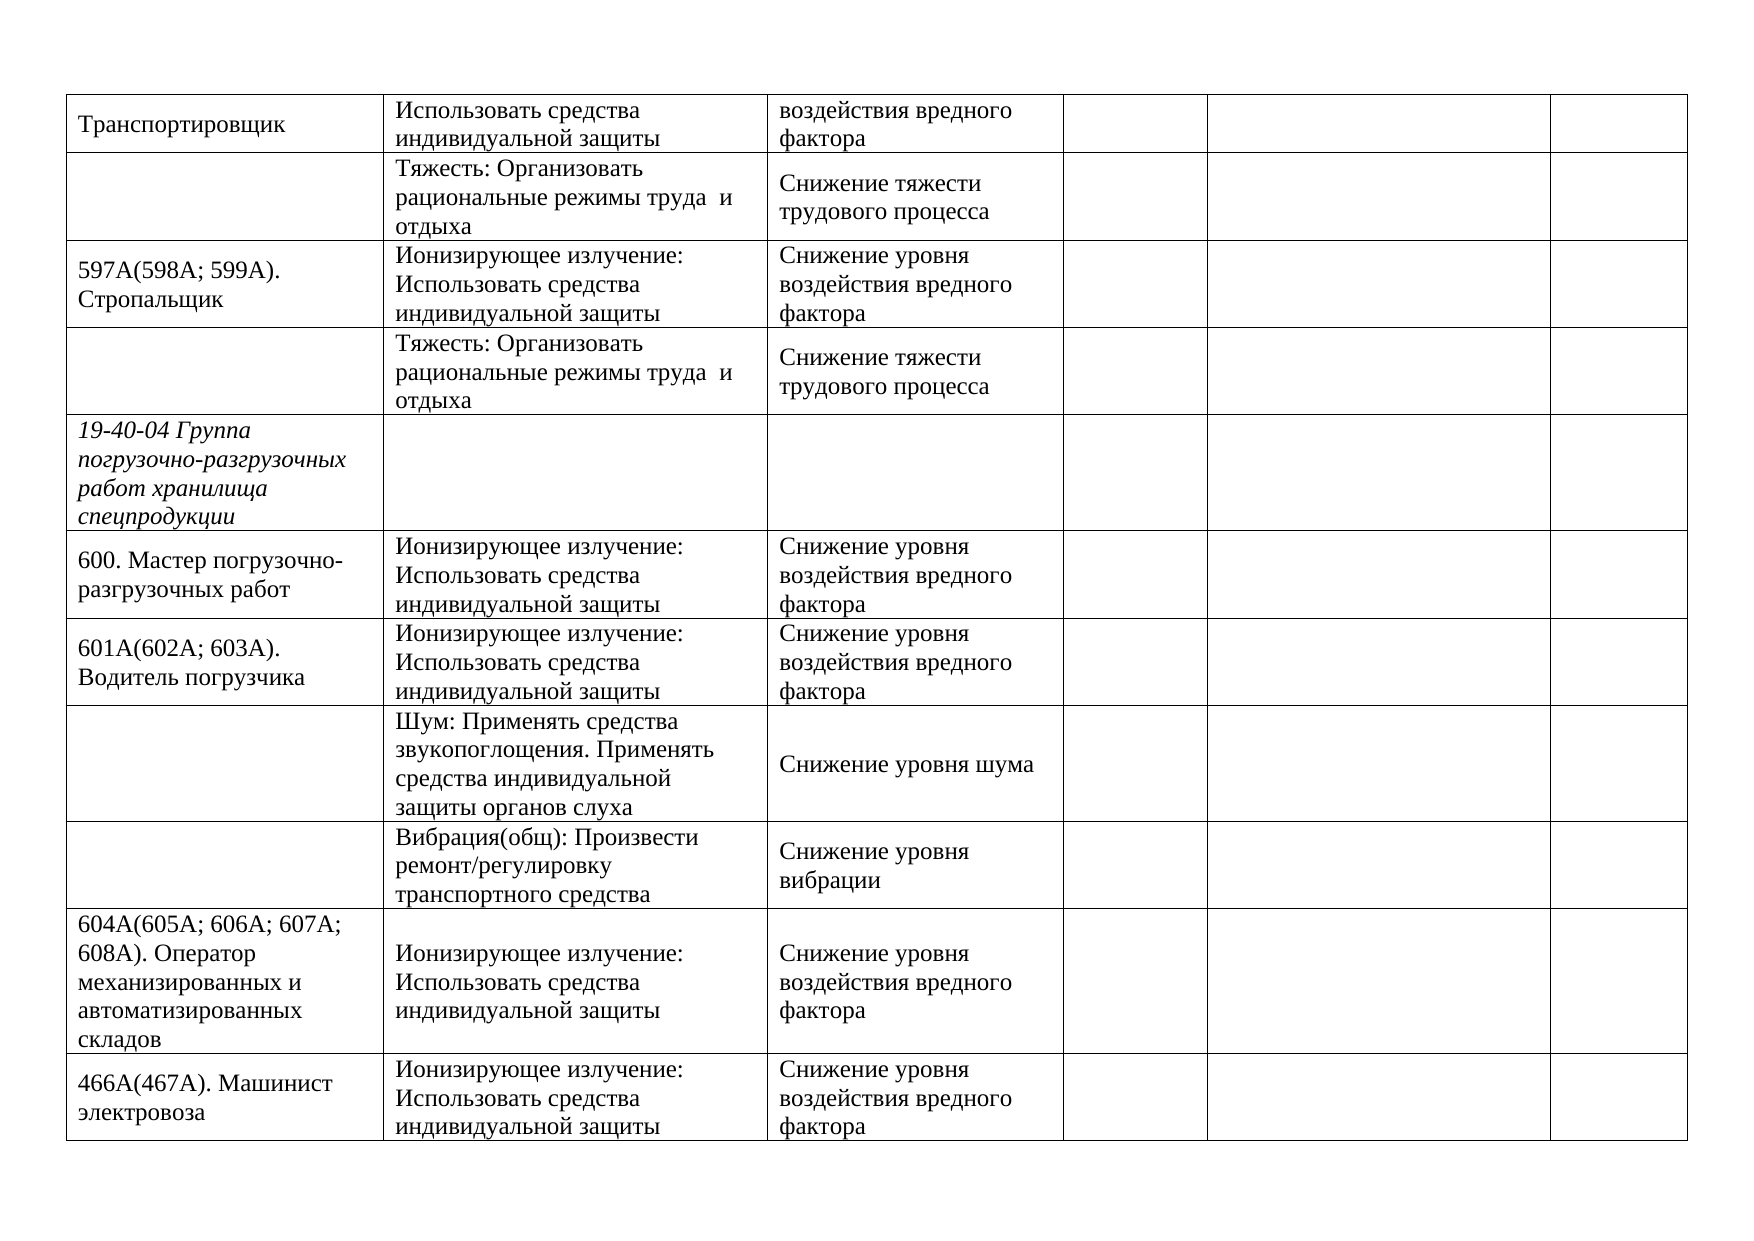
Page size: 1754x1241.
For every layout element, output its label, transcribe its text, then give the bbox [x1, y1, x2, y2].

table_cell [1551, 1054, 1687, 1140]
table_cell 600. Мастер погрузочно-разгрузочных работ [67, 531, 383, 617]
table_cell [1551, 328, 1687, 414]
table_cell [1208, 822, 1550, 908]
table_cell [384, 415, 767, 530]
table_cell [67, 328, 383, 414]
table_cell [1064, 153, 1207, 239]
table_cell [1064, 909, 1207, 1053]
table_cell [1551, 531, 1687, 617]
table_cell Снижение тяжести трудового процесса [768, 328, 1063, 414]
table_cell [1551, 415, 1687, 530]
table_cell [67, 706, 383, 821]
table_cell [1551, 909, 1687, 1053]
table_cell [67, 822, 383, 908]
table_cell [67, 153, 383, 239]
table_cell [1551, 619, 1687, 705]
table_cell Тяжесть: Организовать рациональные режимы труда и отдыха [384, 328, 767, 414]
table_cell Снижение тяжести трудового процесса [768, 153, 1063, 239]
table_cell 19-40-04 Группа погрузочно-разгрузочных работ хранилища спецпродукции [67, 415, 383, 530]
table_cell Тяжесть: Организовать рациональные режимы труда и отдыха [384, 153, 767, 239]
table_cell Снижение уровня вибрации [768, 822, 1063, 908]
table_cell [1064, 531, 1207, 617]
table_cell Шум: Применять средства звукопоглощения. Применять средства индивидуальной защиты органов слуха [384, 706, 767, 821]
table_cell [1208, 909, 1550, 1053]
table_cell [1064, 328, 1207, 414]
table_cell [1064, 241, 1207, 327]
table_cell Снижение уровня воздействия вредного фактора [768, 619, 1063, 705]
table_cell Ионизирующее излучение: Использовать средства индивидуальной защиты [384, 241, 767, 327]
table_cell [384, 95, 767, 152]
table_cell [1064, 619, 1207, 705]
table_cell 604А(605А; 606А; 607А; 608А). Оператор механизированных и автоматизированных складов [67, 909, 383, 1053]
table_cell [1208, 241, 1550, 327]
table_cell [1064, 706, 1207, 821]
table_cell [1551, 241, 1687, 327]
table_cell [1208, 1054, 1550, 1140]
table_cell [1551, 95, 1687, 152]
table_cell Вибрация(общ): Произвести ремонт/регулировку транспортного средства [384, 822, 767, 908]
table_cell 601А(602А; 603А). Водитель погрузчика [67, 619, 383, 705]
table_cell Снижение уровня воздействия вредного фактора [768, 241, 1063, 327]
table_cell Ионизирующее излучение: Использовать средства индивидуальной защиты [384, 619, 767, 705]
table_cell 597А(598А; 599А). Стропальщик [67, 241, 383, 327]
table_cell [1064, 415, 1207, 530]
table_cell [1208, 706, 1550, 821]
table_cell [1064, 1054, 1207, 1140]
table_cell [1064, 95, 1207, 152]
table_cell Снижение уровня воздействия вредного фактора [768, 531, 1063, 617]
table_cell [768, 95, 1063, 152]
table_cell [1208, 95, 1550, 152]
table_cell [1208, 619, 1550, 705]
table_cell Ионизирующее излучение: Использовать средства индивидуальной защиты [384, 909, 767, 1053]
table_cell Снижение уровня воздействия вредного фактора [768, 1054, 1063, 1140]
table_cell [67, 95, 383, 152]
table_cell [1208, 531, 1550, 617]
table_cell [1208, 415, 1550, 530]
table_cell Ионизирующее излучение: Использовать средства индивидуальной защиты [384, 531, 767, 617]
table_cell [1208, 153, 1550, 239]
table_cell 466А(467А). Машинист электровоза [67, 1054, 383, 1140]
table_cell Снижение уровня шума [768, 706, 1063, 821]
table_cell [1551, 153, 1687, 239]
table_cell [1551, 706, 1687, 821]
table_cell Снижение уровня воздействия вредного фактора [768, 909, 1063, 1053]
table_cell Ионизирующее излучение: Использовать средства индивидуальной защиты [384, 1054, 767, 1140]
table_cell [768, 415, 1063, 530]
table_cell [1064, 822, 1207, 908]
table_cell [1551, 822, 1687, 908]
table_cell [1208, 328, 1550, 414]
